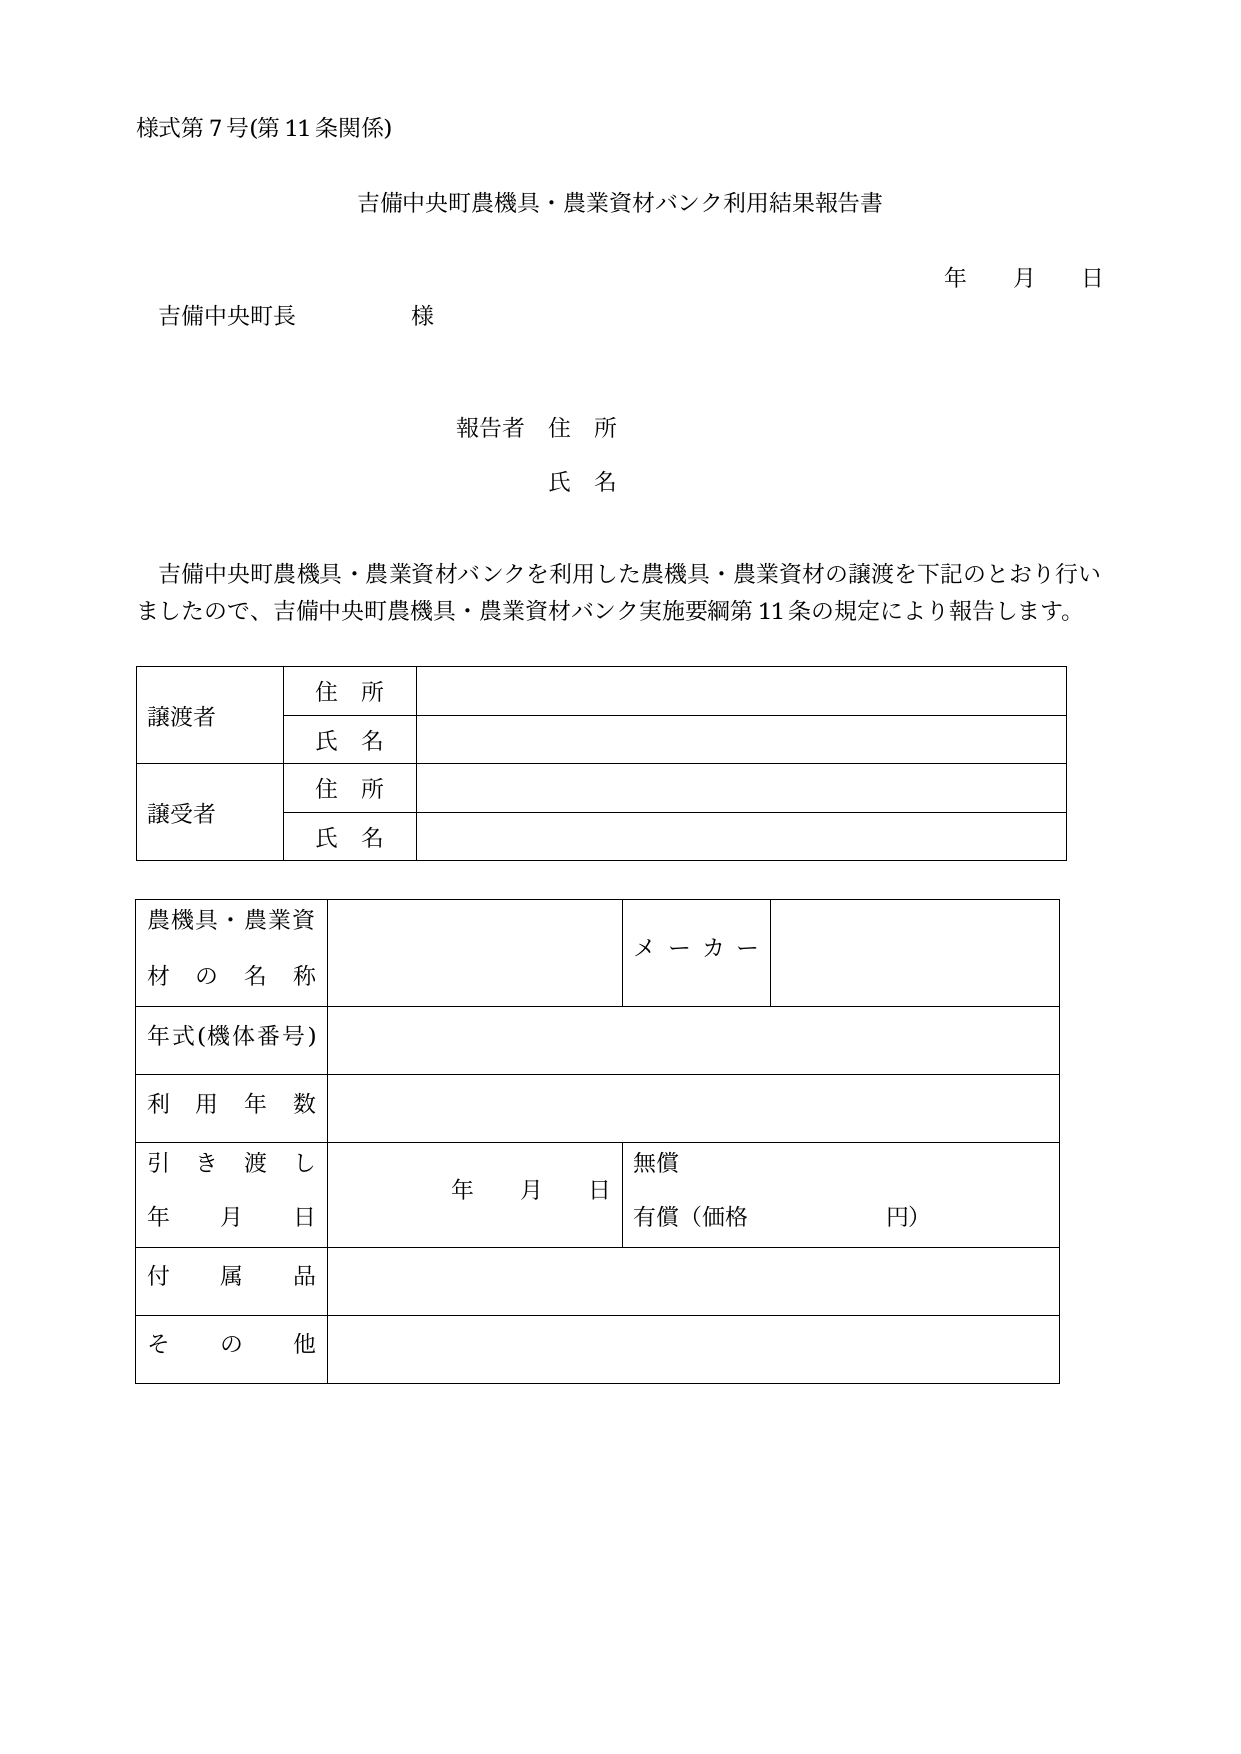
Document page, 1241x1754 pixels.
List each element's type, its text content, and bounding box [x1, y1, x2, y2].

table_cell [417, 764, 1066, 812]
table_cell 付属品 [136, 1248, 327, 1314]
text 氏 名 [136, 462, 1104, 500]
table_header 譲渡者 [137, 667, 283, 763]
table_cell 引き渡し 年月日 [136, 1143, 327, 1247]
text 吉備中央町農機具・農業資材バンクを利用した農機具・農業資材の譲渡を下記のとおり行いましたので、吉備中央町農機具・農業資材バンク実施要綱第11条の規定により報告します。 [136, 554, 1104, 629]
table_cell 無償 有償（価格 円） [623, 1143, 1059, 1247]
table_cell 年式(機体番号) [136, 1007, 327, 1074]
table_cell [328, 1007, 1059, 1074]
text 吉備中央町農機具・農業資材バンク利用結果報告書 [136, 183, 1104, 221]
table_cell 利用年数 [136, 1075, 327, 1142]
table_cell その他 [136, 1316, 327, 1382]
text 様式第7号(第11条関係) [136, 108, 1104, 146]
table_cell 年 月 日 [328, 1143, 622, 1247]
table_header メーカー [623, 900, 770, 1006]
table_cell 住 所 [284, 764, 416, 812]
table_cell 氏 名 [284, 716, 416, 763]
table_cell [328, 1316, 1059, 1382]
table_cell [417, 813, 1066, 860]
text 年 月 日 [136, 258, 1104, 296]
text 吉備中央町長 様 [136, 296, 1104, 333]
table_cell [328, 1248, 1059, 1314]
table_header 住 所 [284, 667, 416, 715]
table_cell 譲受者 [137, 764, 283, 860]
table_cell [328, 1075, 1059, 1142]
table_cell [417, 716, 1066, 763]
table_header 農機具・農業資材の名称 [136, 900, 327, 1006]
text 報告者 住 所 [136, 408, 1104, 446]
table_header [771, 900, 1059, 1006]
table_header [417, 667, 1066, 715]
table_header [328, 900, 622, 1006]
table_cell 氏 名 [284, 813, 416, 860]
